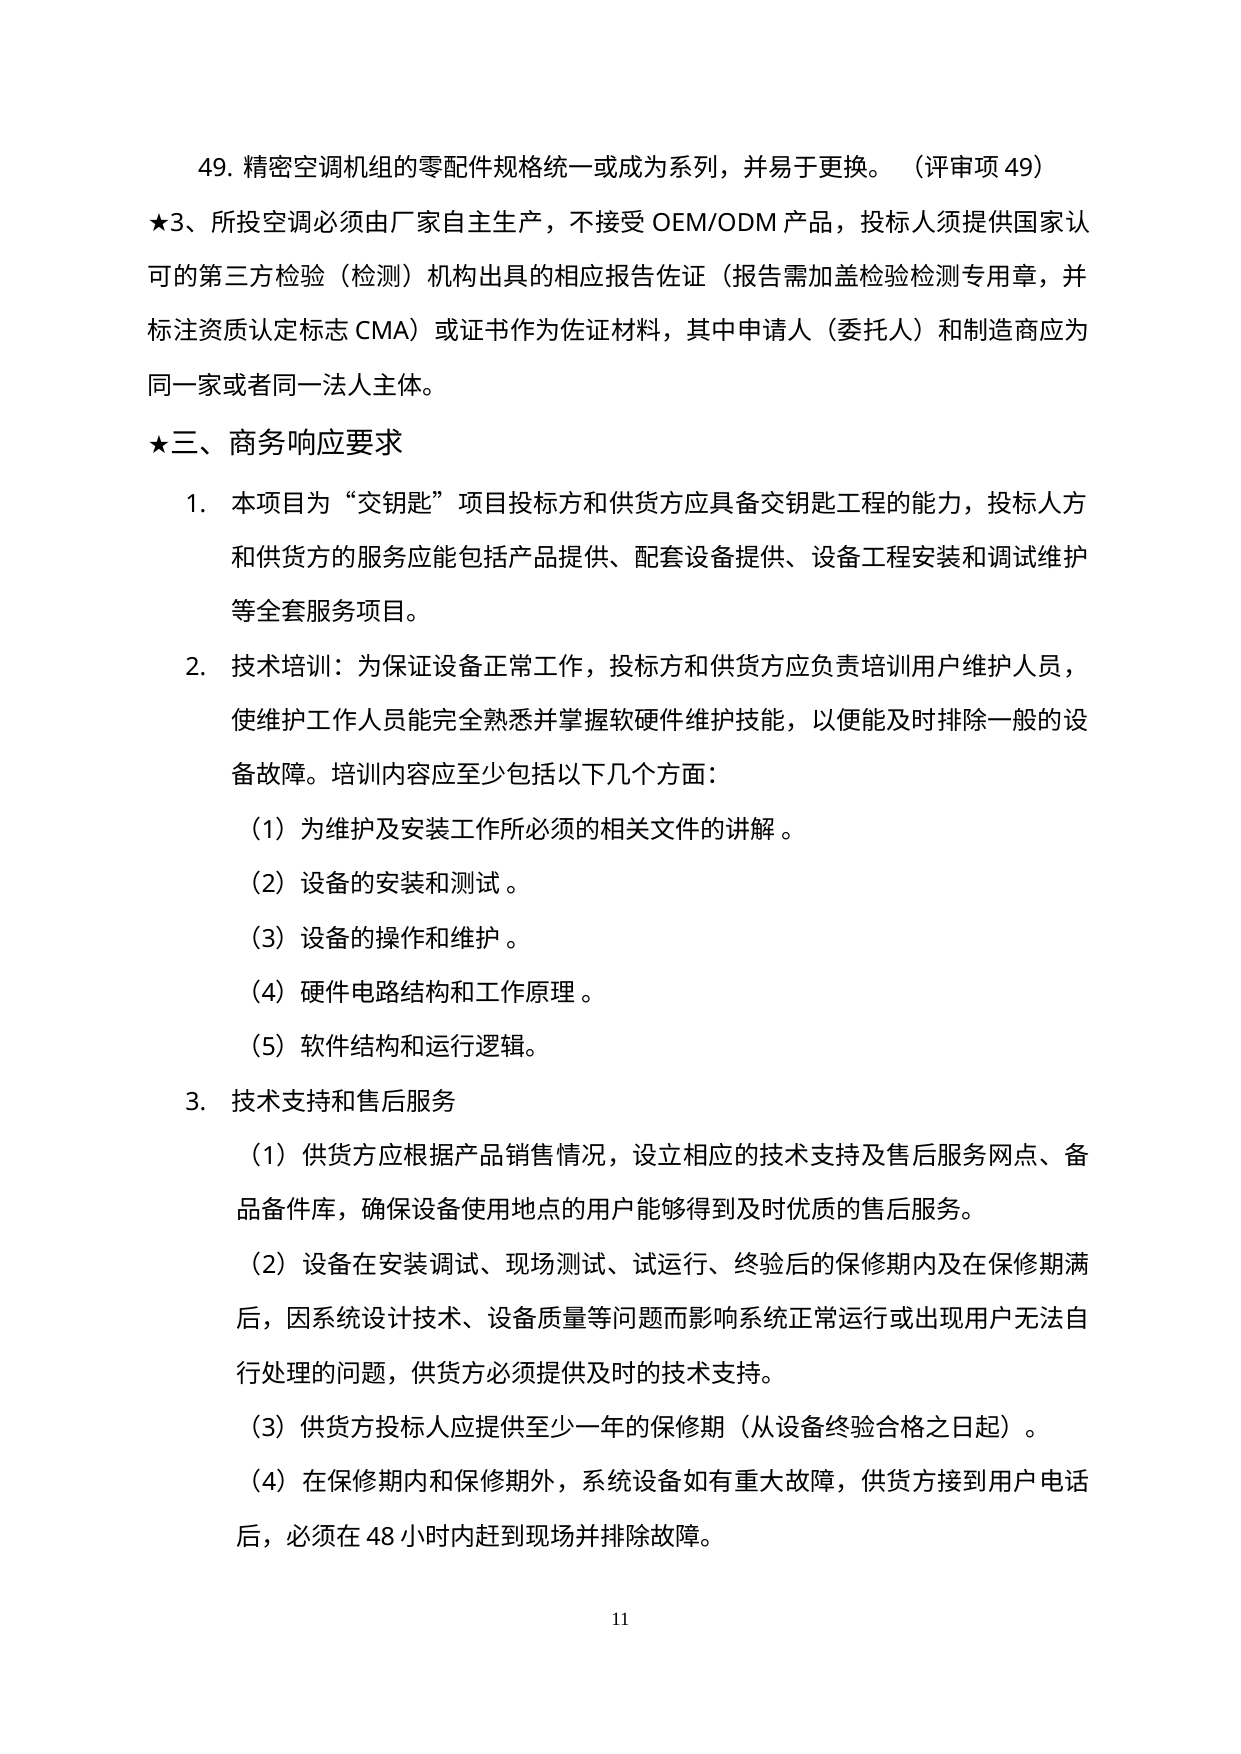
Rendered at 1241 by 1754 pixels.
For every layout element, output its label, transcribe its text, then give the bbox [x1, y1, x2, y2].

text ★3、所投空调必须由厂家自主生产，不接受OEM/ODM产品，投标人须提供国家认可的第三方检验（检测）机构出具的相应报告佐证（报告需加盖检验检测专用章，并标注资质认定标志CMA）或证书作为佐证材料，其中申请人（委托人）和制造商应为同一家或者同一法人主体。 [148, 202, 1090, 401]
text （4）硬件电路结构和工作原理 。 [236, 972, 1092, 1009]
text （1）为维护及安装工作所必须的相关文件的讲解 。 [236, 809, 1092, 846]
text （3）供货方投标人应提供至少一年的保修期（从设备终验合格之日起）。 [236, 1407, 1092, 1444]
list 本项目为“交钥匙”项目投标方和供货方应具备交钥匙工程的能力，投标人方和供货方的服务应能包括产品提供、配套设备提供、设备工程安装和调试维护等全套服务项目。 [185, 483, 1090, 628]
list 技术培训：为保证设备正常工作，投标方和供货方应负责培训用户维护人员，使维护工作人员能完全熟悉并掌握软硬件维护技能，以便能及时排除一般的设备故障。培训内容应至少包括以下几个方面： [185, 646, 1090, 791]
text （2）设备在安装调试、现场测试、试运行、终验后的保修期内及在保修期满后，因系统设计技术、设备质量等问题而影响系统正常运行或出现用户无法自行处理的问题，供货方必须提供及时的技术支持。 [236, 1244, 1092, 1389]
text （1）供货方应根据产品销售情况，设立相应的技术支持及售后服务网点、备品备件库，确保设备使用地点的用户能够得到及时优质的售后服务。 [236, 1136, 1092, 1226]
list 技术支持和售后服务 [185, 1081, 1090, 1117]
list 精密空调机组的零配件规格统一或成为系列，并易于更换。 （评审项49） [198, 148, 1090, 184]
text （5）软件结构和运行逻辑。 [236, 1027, 1092, 1063]
text ★三、商务响应要求 [148, 419, 1092, 462]
text （3）设备的操作和维护 。 [236, 918, 1092, 954]
text （2）设备的安装和测试 。 [236, 864, 1092, 900]
text （4）在保修期内和保修期外，系统设备如有重大故障，供货方接到用户电话后，必须在48小时内赶到现场并排除故障。 [236, 1462, 1092, 1552]
